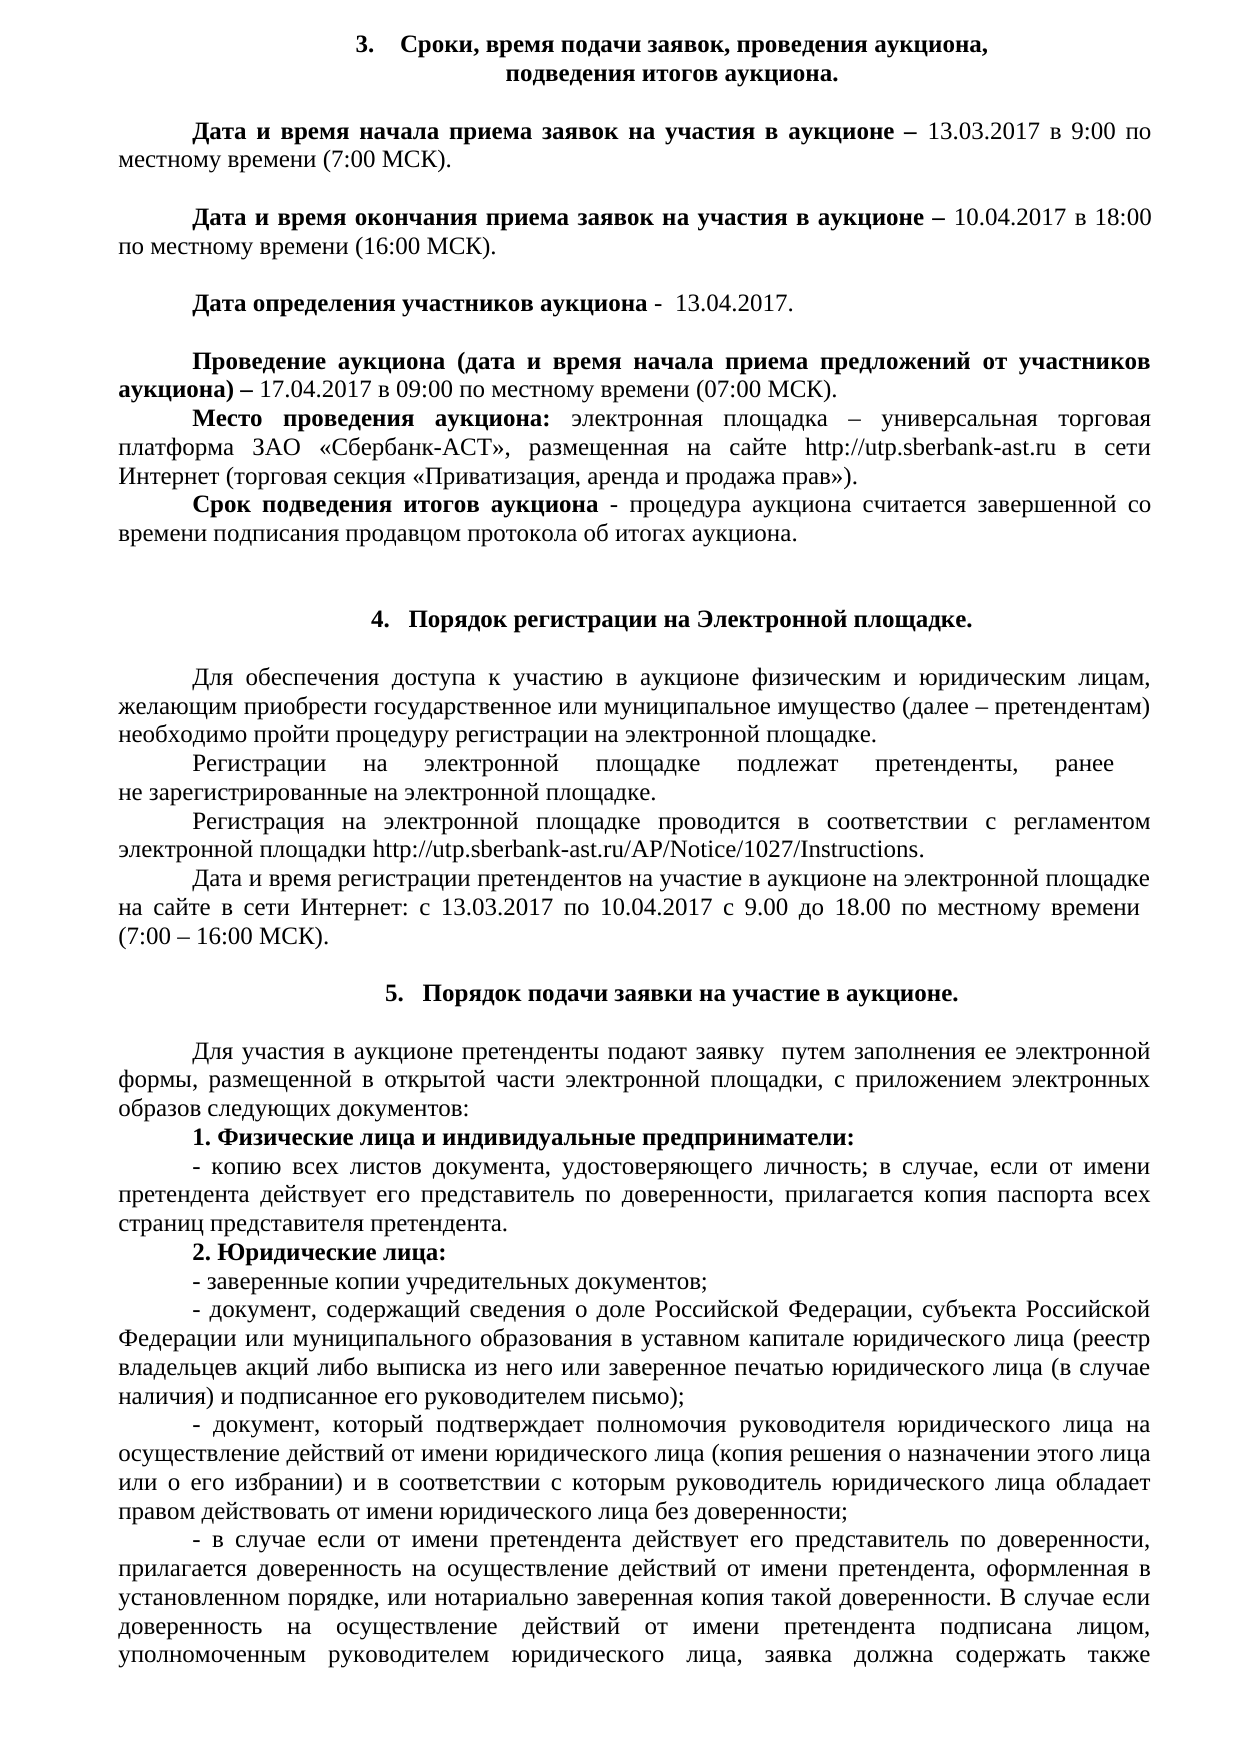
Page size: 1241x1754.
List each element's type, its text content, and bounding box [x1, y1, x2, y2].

text - документ, содержащий сведения о доле Российской Федерации, субъекта Российской Федерации или муниципального образования в уставном капитале юридического лица (реестр владельцев акций либо выписка из него или заверенное печатью юридического лица (в случае наличия) и подписанное его руководителем письмо); [118, 1294, 1152, 1409]
text подведения итогов аукциона. [192, 58, 1152, 87]
text 2. Юридические лица: [118, 1237, 1152, 1266]
text Проведение аукциона (дата и время начала приема предложений от участников аукциона) – 17.04.2017 в 09:00 по местному времени (07:00 МСК). [118, 346, 1152, 403]
text - копию всех листов документа, удостоверяющего личность; в случае, если от имени претендента действует его представитель по доверенности, прилагается копия паспорта всех страниц представителя претендента. [118, 1151, 1152, 1237]
text Дата определения участников аукциона - 13.04.2017. [118, 288, 1152, 317]
list Для участия в аукционе претенденты подают заявку путем заполнения ее электронной формы, размещенной в открытой части электронной площадки, с приложением электронных образов следующих документов: [118, 1036, 1152, 1122]
text Дата и время начала приема заявок на участия в аукционе – 13.03.2017 в 9:00 по местному времени (7:00 МСК). [118, 116, 1152, 173]
text Срок подведения итогов аукциона - процедура аукциона считается завершенной со времени подписания продавцом протокола об итогах аукциона. [118, 489, 1152, 547]
text Дата и время окончания приема заявок на участия в аукционе – 10.04.2017 в 18:00 по местному времени (16:00 МСК). [118, 202, 1152, 259]
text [118, 1524, 1152, 1668]
list Дата и время регистрации претендентов на участие в аукционе на электронной площадке на сайте в сети Интернет: c 13.03.2017 по 10.04.2017 с 9.00 до 18.00 по местному времени (7:00 – 16:00 МСК). [118, 863, 1152, 949]
list Порядок регистрации на Электронной площадке. [192, 604, 1152, 633]
text - заверенные копии учредительных документов; [118, 1266, 1152, 1294]
list Для обеспечения доступа к участию в аукционе физическим и юридическим лицам, желающим приобрести государственное или муниципальное имущество (далее – претендентам) необходимо пройти процедуру регистрации на электронной площадке. [118, 662, 1152, 748]
list Сроки, время подачи заявок, проведения аукциона, [192, 29, 1152, 58]
text - документ, который подтверждает полномочия руководителя юридического лица на осуществление действий от имени юридического лица (копия решения о назначении этого лица или о его избрании) и в соответствии с которым руководитель юридического лица обладает правом действовать от имени юридического лица без доверенности; [118, 1409, 1152, 1524]
list Регистрация на электронной площадке проводится в соответствии с регламентом электронной площадки http://utp.sberbank-ast.ru/AP/Notice/1027/Instructions. [118, 806, 1152, 863]
text Место проведения аукциона: электронная площадка – универсальная торговая платформа ЗАО «Сбербанк-АСТ», размещенная на сайте http://utp.sberbank-ast.ru в сети Интернет (торговая секция «Приватизация, аренда и продажа прав»). [118, 403, 1152, 489]
text 1. Физические лица и индивидуальные предприниматели: [118, 1122, 1152, 1151]
list Порядок подачи заявки на участие в аукционе. [192, 978, 1152, 1007]
list Регистрации на электронной площадке подлежат претенденты, ранее не зарегистрированные на электронной площадке. [118, 748, 1152, 806]
